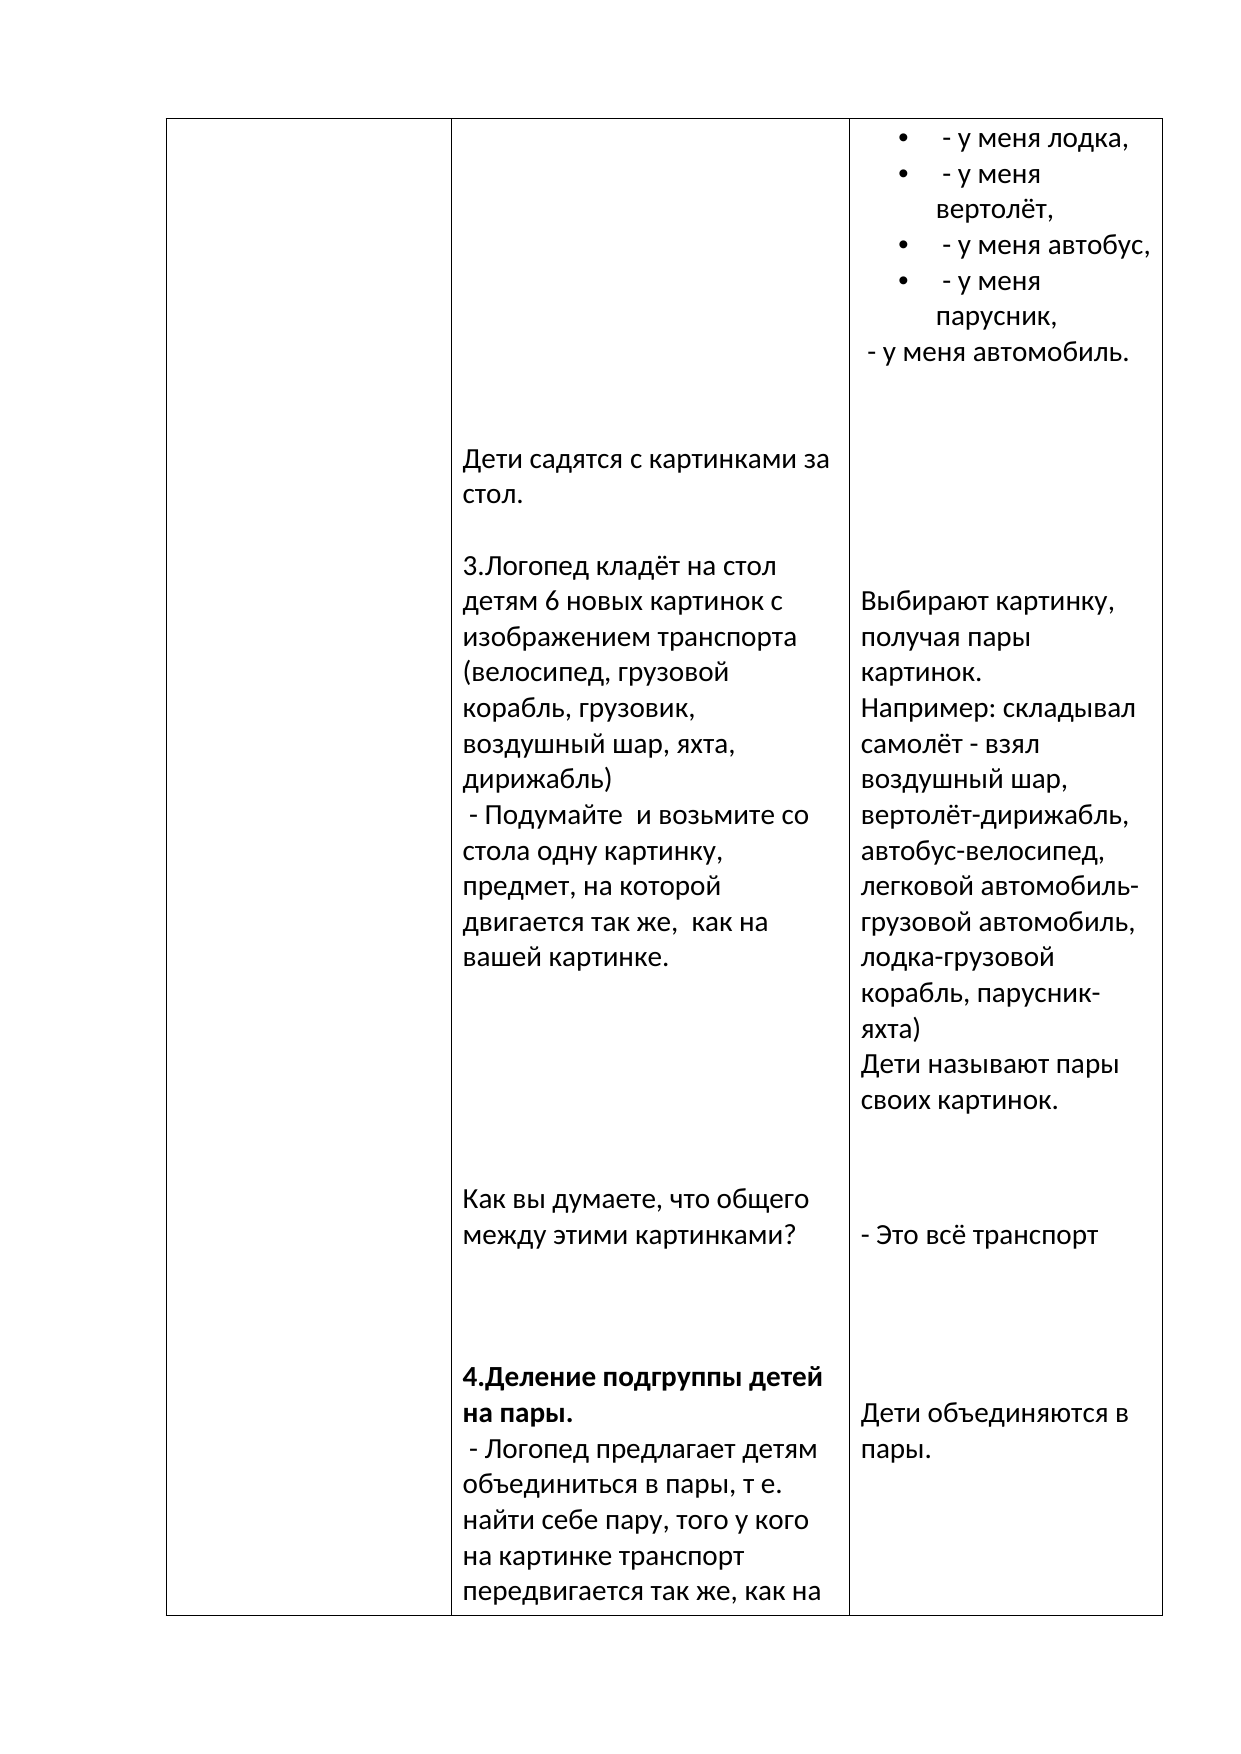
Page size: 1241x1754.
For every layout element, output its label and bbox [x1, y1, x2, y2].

table_cell [452, 119, 849, 1615]
table_cell [167, 119, 451, 1615]
table_cell [850, 119, 1162, 1615]
